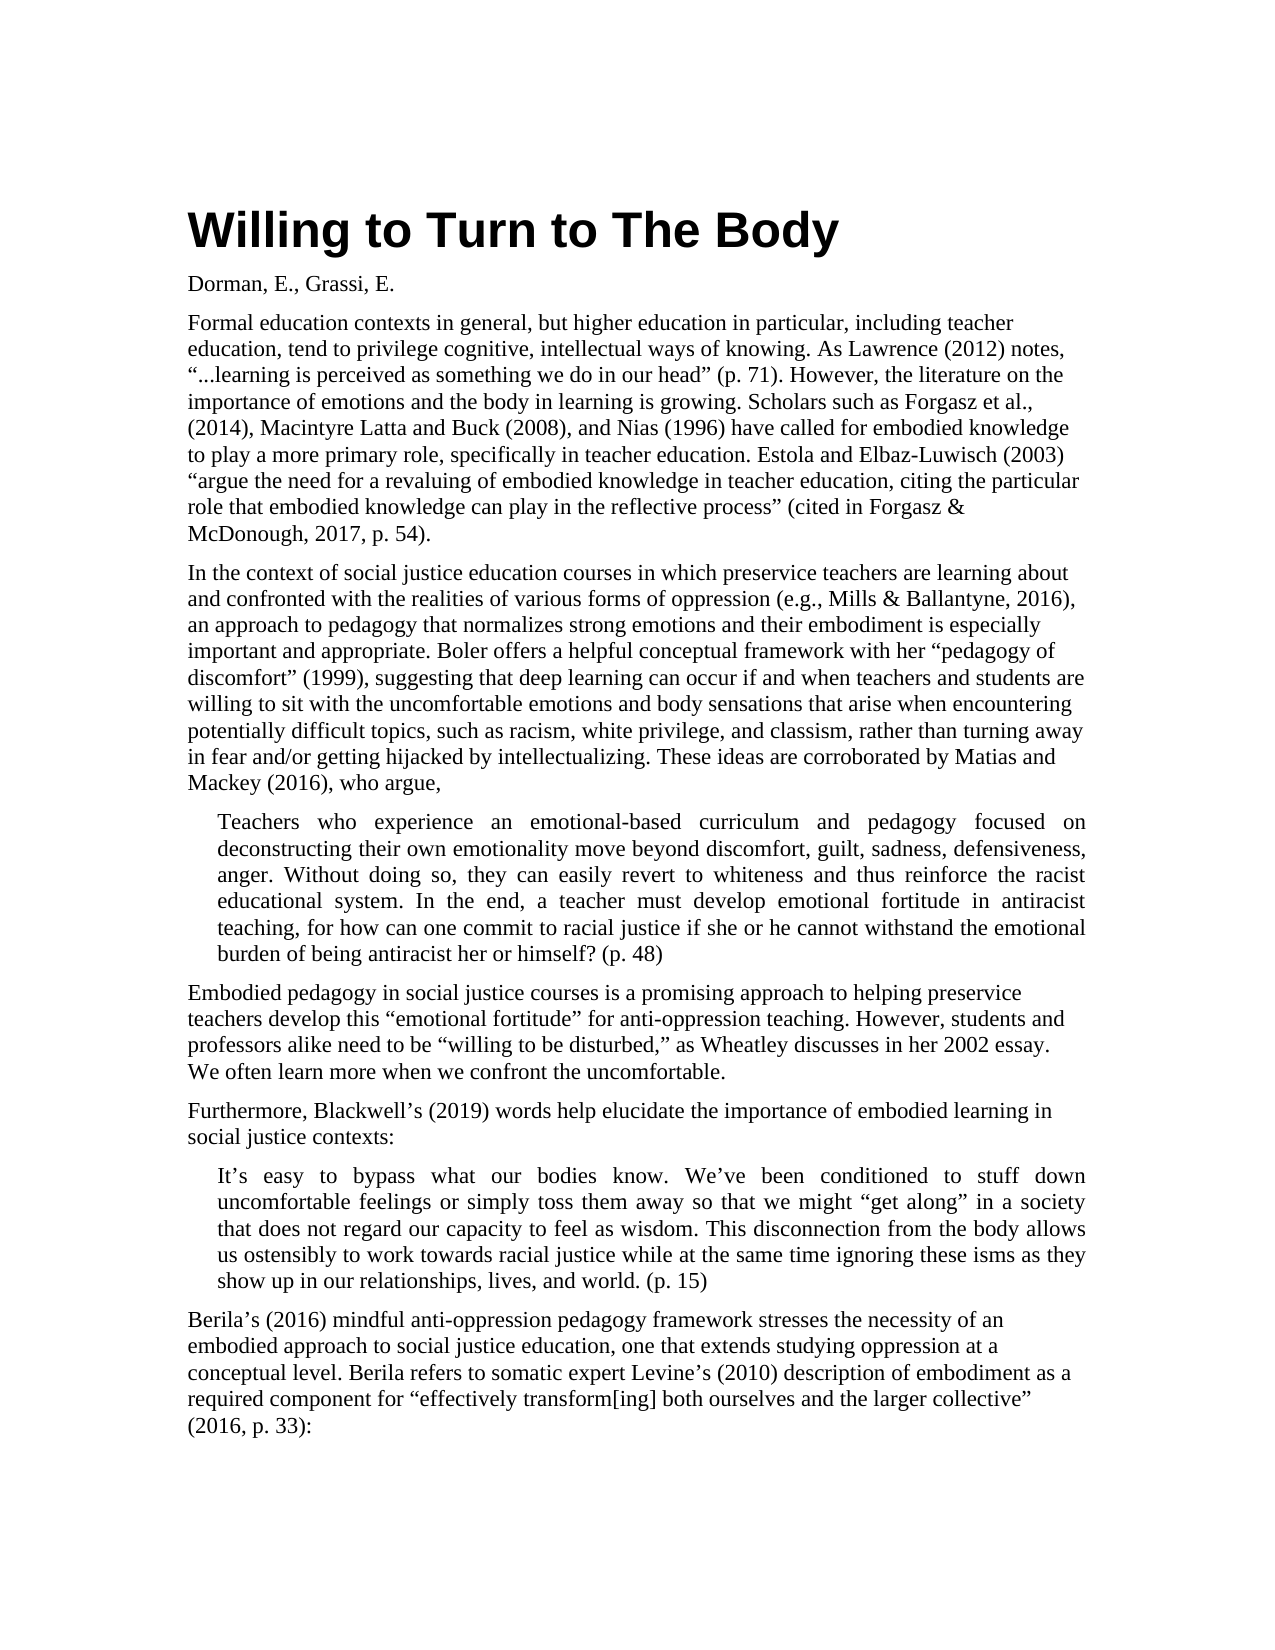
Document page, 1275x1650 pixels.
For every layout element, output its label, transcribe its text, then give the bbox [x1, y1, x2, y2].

text It’s easy to bypass what our bodies know. We’ve been conditioned to stuff down uncomfortable feelings or simply toss them away so that we might “get along” in a society that does not regard our capacity to feel as wisdom. This disconnection from the body allows us ostensibly to work towards racial justice while at the same time ignoring these isms as they show up in our relationships, lives, and world. (p. 15) [217, 1162, 1087, 1294]
text Furthermore, Blackwell’s (2019) words help elucidate the importance of embodied learning in social justice contexts: [187, 1097, 1087, 1149]
text Teachers who experience an emotional-based curriculum and pedagogy focused on deconstructing their own emotionality move beyond discomfort, guilt, sadness, defensiveness, anger. Without doing so, they can easily revert to whiteness and thus reinforce the racist educational system. In the end, a teacher must develop emotional fortitude in antiracist teaching, for how can one commit to racial justice if she or he cannot withstand the emotional burden of being antiracist her or himself? (p. 48) [217, 808, 1087, 966]
text Formal education contexts in general, but higher education in particular, including teacher education, tend to privilege cognitive, intellectual ways of knowing. As Lawrence (2012) notes, “...learning is perceived as something we do in our head” (p. 71). However, the literature on the importance of emotions and the body in learning is growing. Scholars such as Forgasz et al., (2014), Macintyre Latta and Buck (2008), and Nias (1996) have called for embodied knowledge to play a more primary role, specifically in teacher education. Estola and Elbaz-Luwisch (2003) “argue the need for a revaluing of embodied knowledge in teacher education, citing the particular role that embodied knowledge can play in the reflective process” (cited in Forgasz & McDonough, 2017, p. 54). [187, 309, 1087, 546]
text Embodied pedagogy in social justice courses is a promising approach to helping preservice teachers develop this “emotional fortitude” for anti-oppression teaching. However, students and professors alike need to be “willing to be disturbed,” as Wheatley discusses in her 2002 essay. We often learn more when we confront the uncomfortable. [187, 979, 1087, 1084]
text Berila’s (2016) mindful anti-oppression pedagogy framework stresses the necessity of an embodied approach to social justice education, one that extends studying oppression at a conceptual level. Berila refers to somatic expert Levine’s (2010) description of embodiment as a required component for “effectively transform[ing] both ourselves and the larger collective” (2016, p. 33): [187, 1306, 1087, 1438]
subtitle Willing to Turn to The Body [187, 200, 1087, 257]
text Dorman, E., Grassi, E. [187, 270, 1087, 296]
text In the context of social justice education courses in which preservice teachers are learning about and confronted with the realities of various forms of oppression (e.g., Mills & Ballantyne, 2016), an approach to pedagogy that normalizes strong emotions and their embodiment is especially important and appropriate. Boler offers a helpful conceptual framework with her “pedagogy of discomfort” (1999), suggesting that deep learning can occur if and when teachers and students are willing to sit with the uncomfortable emotions and body sensations that arise when encountering potentially difficult topics, such as racism, white privilege, and classism, rather than turning away in fear and/or getting hijacked by intellectualizing. These ideas are corroborated by Matias and Mackey (2016), who argue, [187, 558, 1087, 796]
